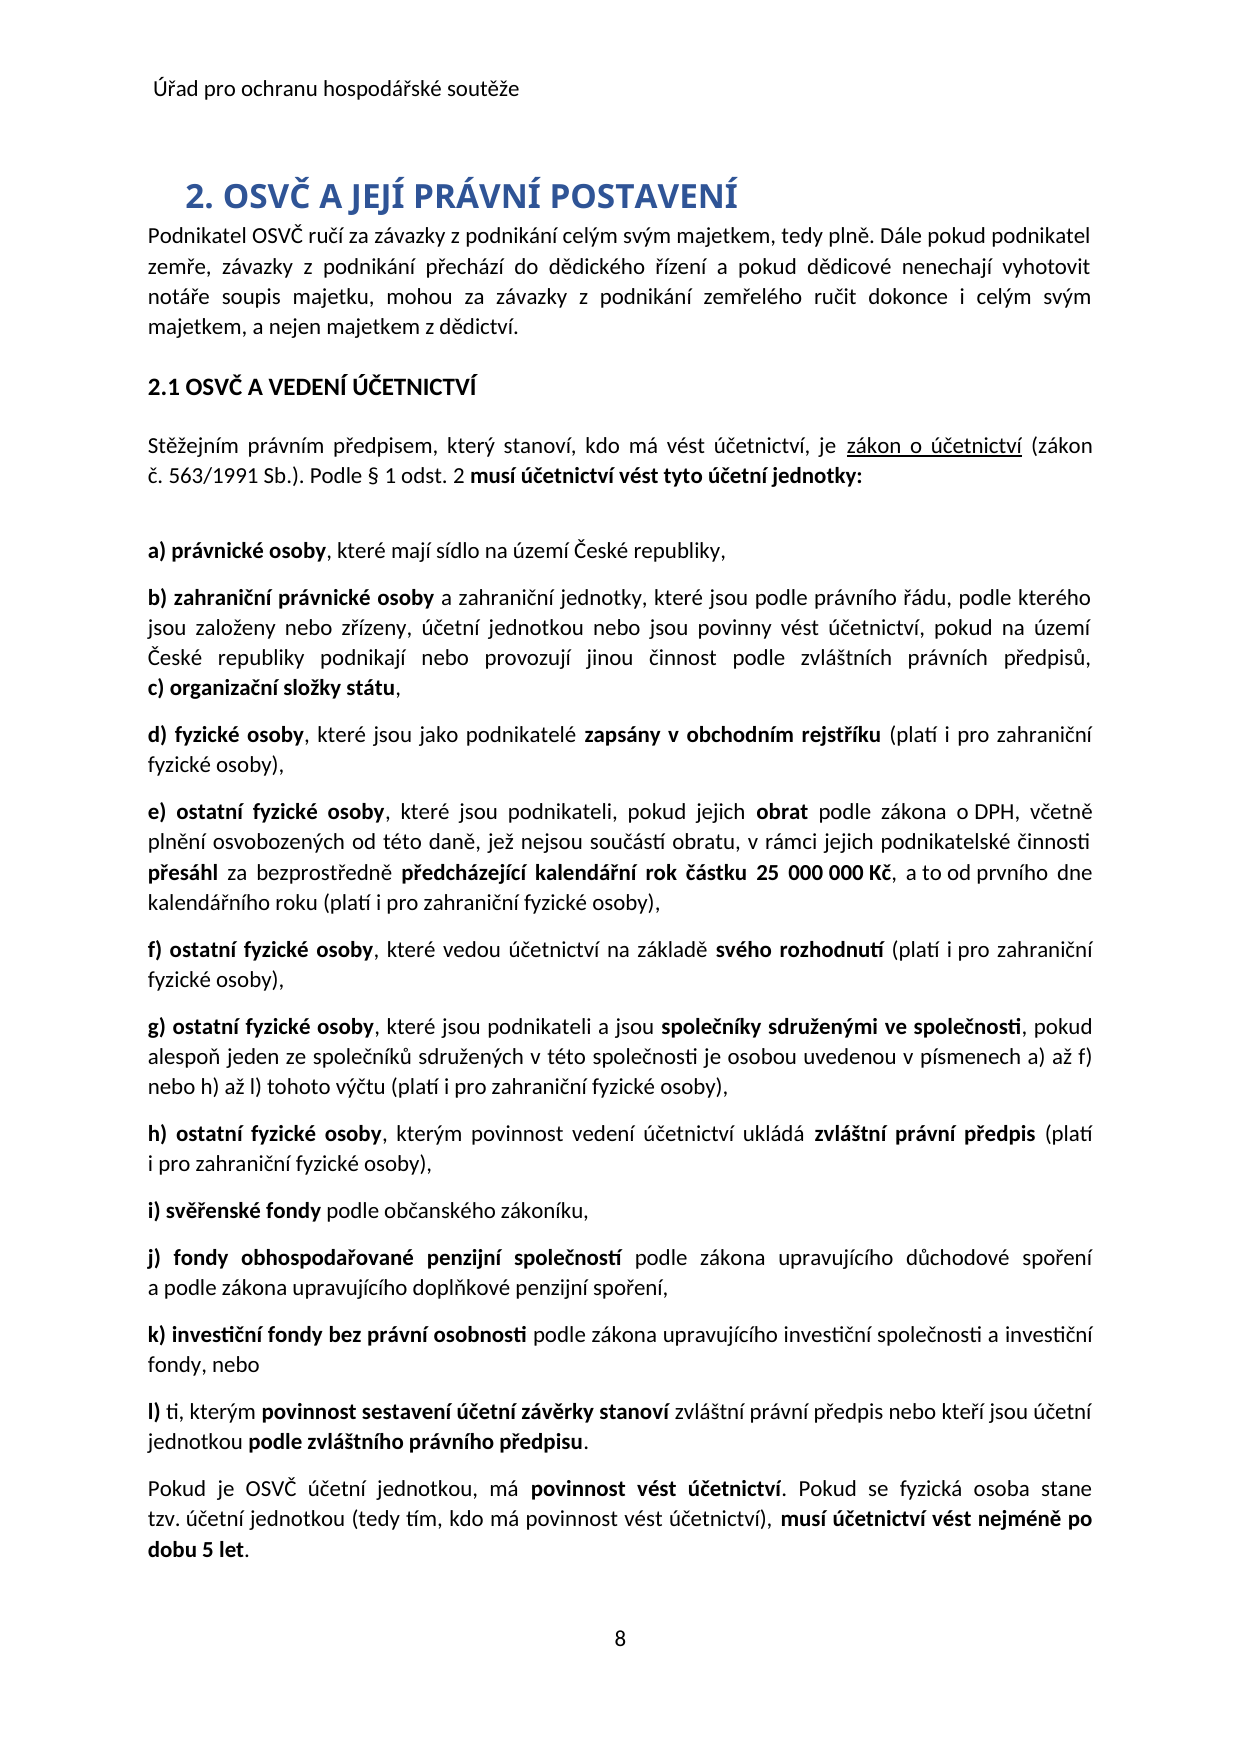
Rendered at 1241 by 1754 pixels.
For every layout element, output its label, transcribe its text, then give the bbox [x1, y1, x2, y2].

text d) fyzické osoby, které jsou jako podnikatelé zapsány v obchodním rejstříku (platí i pro zahraniční fyzické osoby), [148, 720, 1093, 778]
text j) fondy obhospodařované penzijní společností podle zákona upravujícího důchodové spoření a podle zákona upravujícího doplňkové penzijní spoření, [148, 1243, 1093, 1301]
text h) ostatní fyzické osoby, kterým povinnost vedení účetnictví ukládá zvláštní právní předpis (platí i pro zahraniční fyzické osoby), [148, 1119, 1093, 1177]
text k) investiční fondy bez právní osobnosti podle zákona upravujícího investiční společnosti a investiční fondy, nebo [148, 1320, 1093, 1378]
subtitle 2.1 OSVČ A VEDENÍ ÚČETNICTVÍ [148, 372, 1093, 402]
text e) ostatní fyzické osoby, které jsou podnikateli, pokud jejich obrat podle zákona o DPH, včetně plnění osvobozených od této daně, jež nejsou součástí obratu, v rámci jejich podnikatelské činnosti přesáhl za bezprostředně předcházející kalendářní rok částku 25 000 000 Kč, a to od prvního dne kalendářního roku (platí i pro zahraniční fyzické osoby), [148, 797, 1093, 916]
text l) ti, kterým povinnost sestavení účetní závěrky stanoví zvláštní právní předpis nebo kteří jsou účetní jednotkou podle zvláštního právního předpisu. [148, 1397, 1093, 1455]
text Stěžejním právním předpisem, který stanoví, kdo má vést účetnictví, je zákon o účetnictví (zákon č. 563/1991 Sb.). Podle § 1 odst. 2 musí účetnictví vést tyto účetní jednotky: [148, 431, 1093, 489]
text g) ostatní fyzické osoby, které jsou podnikateli a jsou společníky sdruženými ve společnosti, pokud alespoň jeden ze společníků sdružených v této společnosti je osobou uvedenou v písmenech a) až f) nebo h) až l) tohoto výčtu (platí i pro zahraniční fyzické osoby), [148, 1012, 1093, 1100]
text Podnikatel OSVČ ručí za závazky z podnikání celým svým majetkem, tedy plně. Dále pokud podnikatel zemře, závazky z podnikání přechází do dědického řízení a pokud dědicové nenechají vyhotovit notáře soupis majetku, mohou za závazky z podnikání zemřelého ručit dokonce i celým svým majetkem, a nejen majetkem z dědictví. [148, 222, 1093, 340]
text a) právnické osoby, které mají sídlo na území České republiky, [148, 508, 1093, 564]
text f) ostatní fyzické osoby, které vedou účetnictví na základě svého rozhodnutí (platí i pro zahraniční fyzické osoby), [148, 935, 1093, 993]
subtitle OSVČ A JEJÍ PRÁVNÍ POSTAVENÍ [185, 173, 1093, 218]
text i) svěřenské fondy podle občanského zákoníku, [148, 1196, 1093, 1224]
text b) zahraniční právnické osoby a zahraniční jednotky, které jsou podle právního řádu, podle kterého jsou založeny nebo zřízeny, účetní jednotkou nebo jsou povinny vést účetnictví, pokud na území České republiky podnikají nebo provozují jinou činnost podle zvláštních právních předpisů, c) organizační složky státu, [148, 583, 1093, 701]
text Pokud je OSVČ účetní jednotkou, má povinnost vést účetnictví. Pokud se fyzická osoba stane tzv. účetní jednotkou (tedy tím, kdo má povinnost vést účetnictví), musí účetnictví vést nejméně po dobu 5 let. [148, 1474, 1093, 1563]
